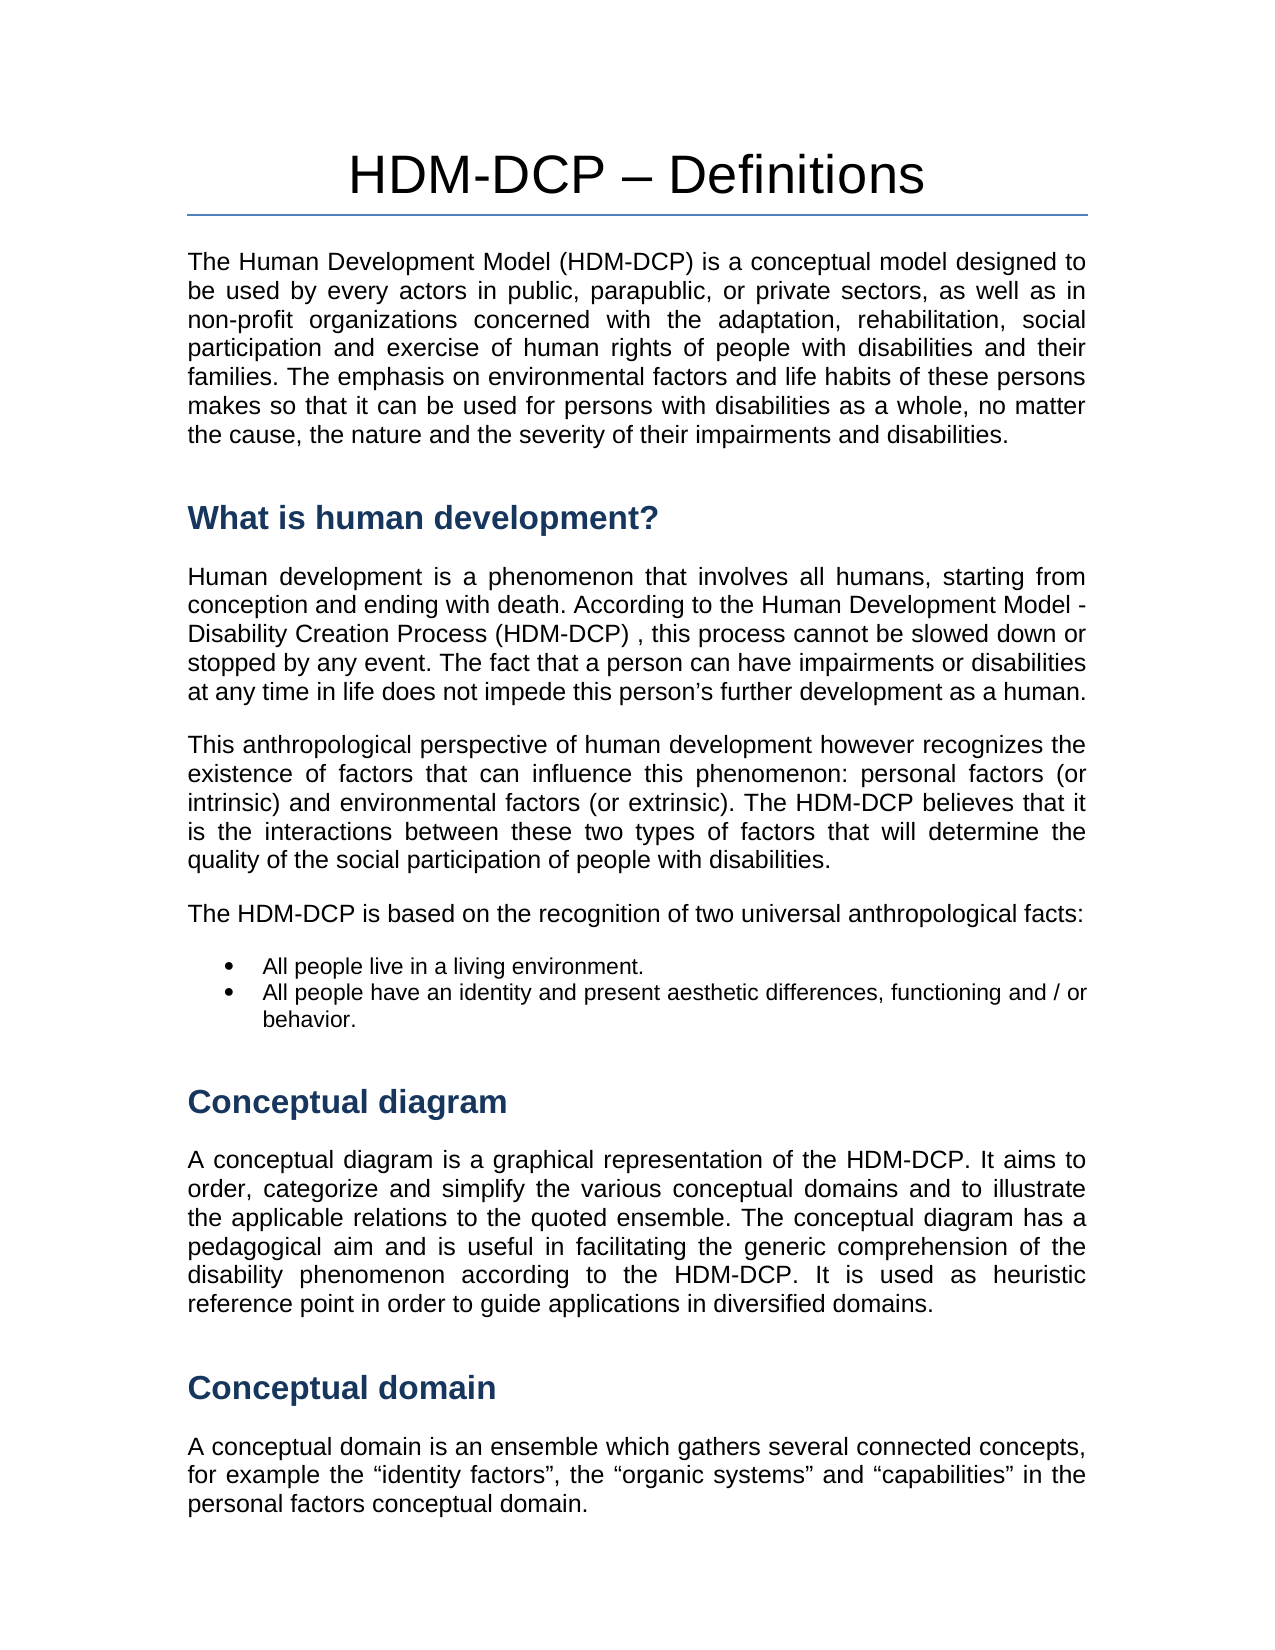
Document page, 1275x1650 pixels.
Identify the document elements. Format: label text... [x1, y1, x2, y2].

subtitle Conceptual domain [187, 1368, 1088, 1406]
list All people live in a living environment. [225, 953, 1088, 979]
text This anthropological perspective of human development however recognizes the existence of factors that can influence this phenomenon: personal factors (or intrinsic) and environmental factors (or extrinsic). The HDM-DCP believes that it is the interactions between these two types of factors that will determine the quality of the social participation of people with disabilities. [187, 731, 1088, 874]
subtitle Conceptual diagram [187, 1082, 1088, 1121]
text Human development is a phenomenon that involves all humans, starting from conception and ending with death. According to the Human Development Model - Disability Creation Process (HDM-DCP) , this process cannot be slowed down or stopped by any event. The fact that a person can have impairments or disabilities at any time in life does not impede this person’s further development as a human. [187, 562, 1088, 706]
title HDM-DCP – Definitions [187, 143, 1088, 214]
text A conceptual domain is an ensemble which gathers several connected concepts, for example the “identity factors”, the “organic systems” and “capabilities” in the personal factors conceptual domain. [187, 1431, 1088, 1518]
subtitle What is human development? [187, 498, 1088, 537]
text The Human Development Model (HDM-DCP) is a conceptual model designed to be used by every actors in public, parapublic, or private sectors, as well as in non-profit organizations concerned with the adaptation, rehabilitation, social participation and exercise of human rights of people with disabilities and their families. The emphasis on environmental factors and life habits of these persons makes so that it can be used for persons with disabilities as a whole, no matter the cause, the nature and the severity of their impairments and disabilities. [187, 247, 1088, 448]
list All people have an identity and present aesthetic differences, functioning and / or behavior. [225, 979, 1088, 1032]
text A conceptual diagram is a graphical representation of the HDM-DCP. It aims to order, categorize and simplify the various conceptual domains and to illustrate the applicable relations to the quoted ensemble. The conceptual diagram has a pedagogical aim and is useful in facilitating the generic comprehension of the disability phenomenon according to the HDM-DCP. It is used as heuristic reference point in order to guide applications in diversified domains. [187, 1146, 1088, 1318]
text The HDM-DCP is based on the recognition of two universal anthropological facts: [187, 899, 1088, 928]
